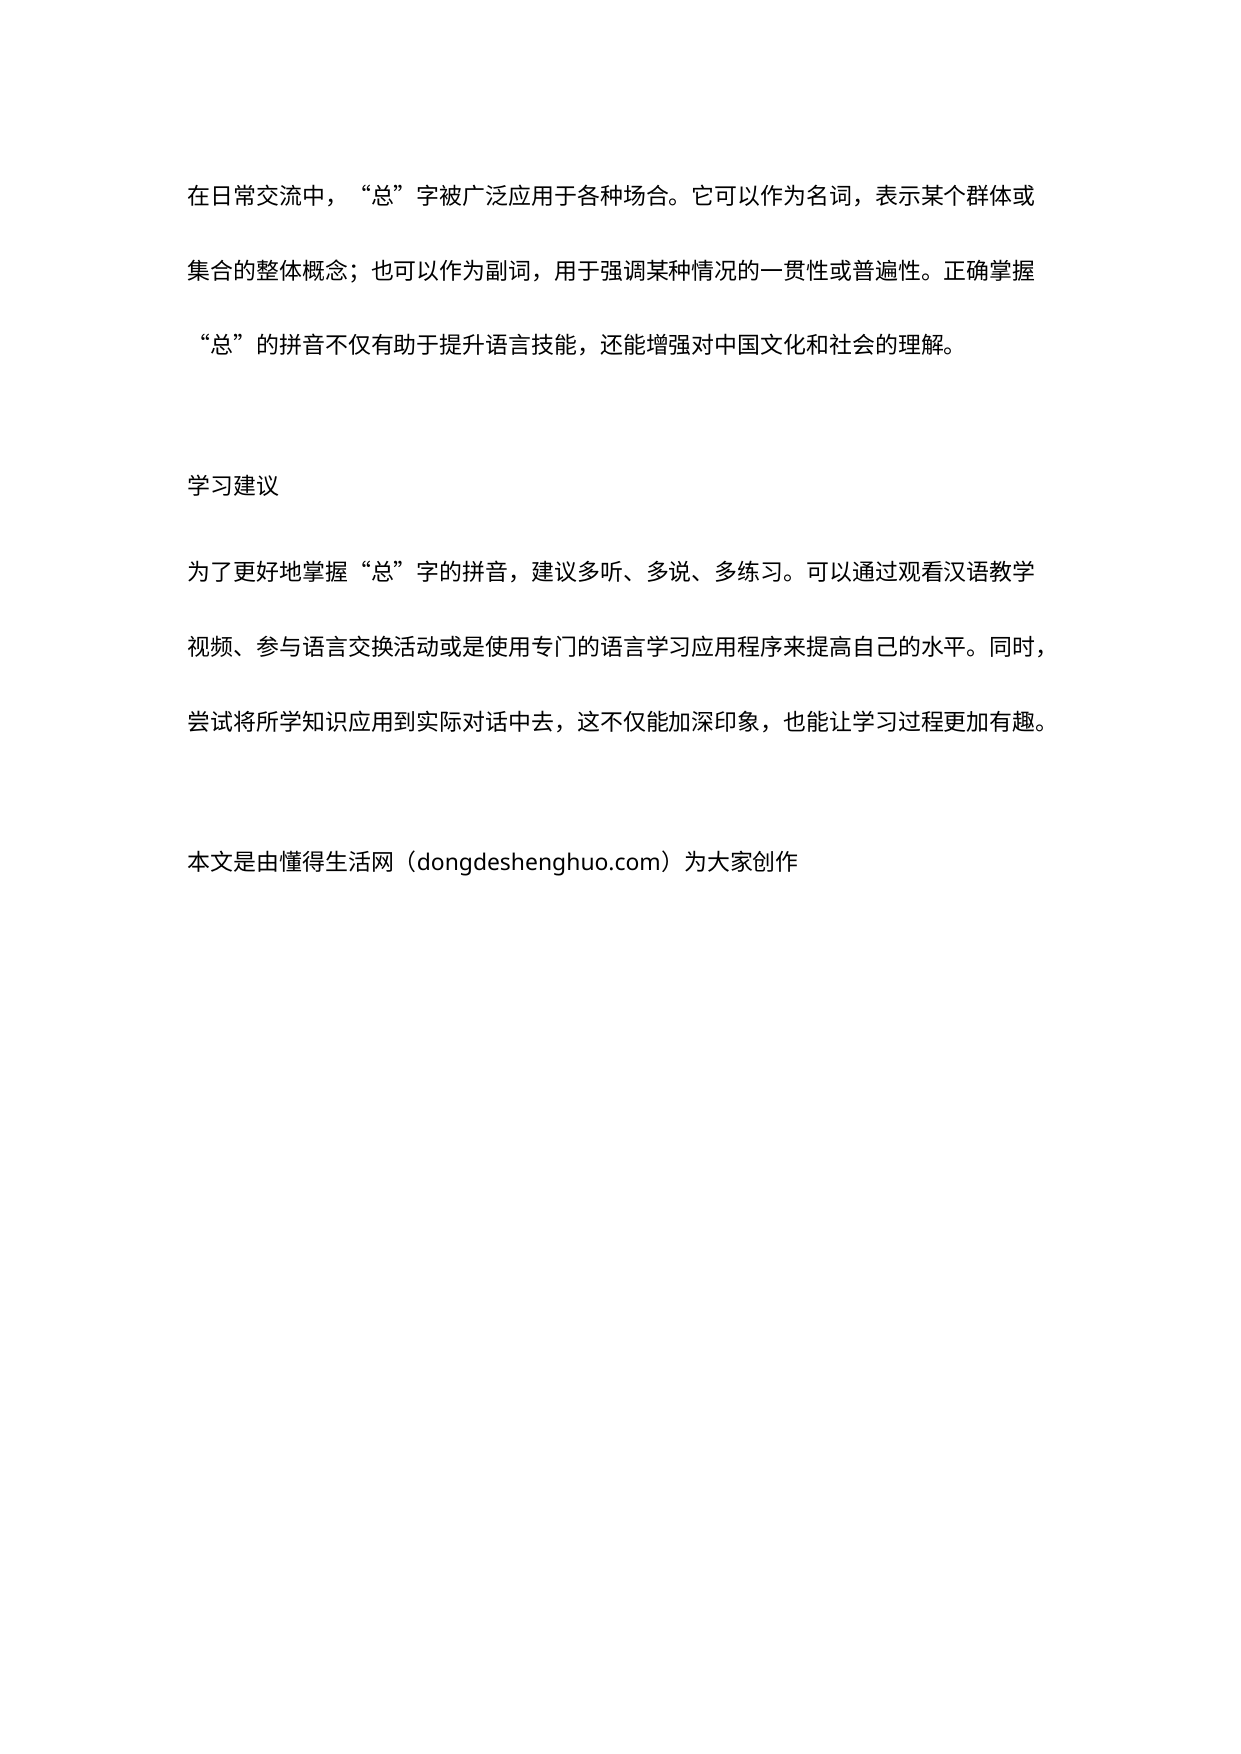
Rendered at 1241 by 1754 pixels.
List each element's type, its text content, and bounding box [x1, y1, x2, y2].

text 为了更好地掌握“总”字的拼音，建议多听、多说、多练习。可以通过观看汉语教学视频、参与语言交换活动或是使用专门的语言学习应用程序来提高自己的水平。同时，尝试将所学知识应用到实际对话中去，这不仅能加深印象，也能让学习过程更加有趣。 [187, 538, 1053, 753]
text 本文是由懂得生活网（dongdeshenghuo.com）为大家创作 [187, 828, 1053, 893]
text 在日常交流中，“总”字被广泛应用于各种场合。它可以作为名词，表示某个群体或集合的整体概念；也可以作为副词，用于强调某种情况的一贯性或普遍性。正确掌握“总”的拼音不仅有助于提升语言技能，还能增强对中国文化和社会的理解。 [187, 162, 1053, 376]
text 学习建议 [187, 452, 1053, 517]
